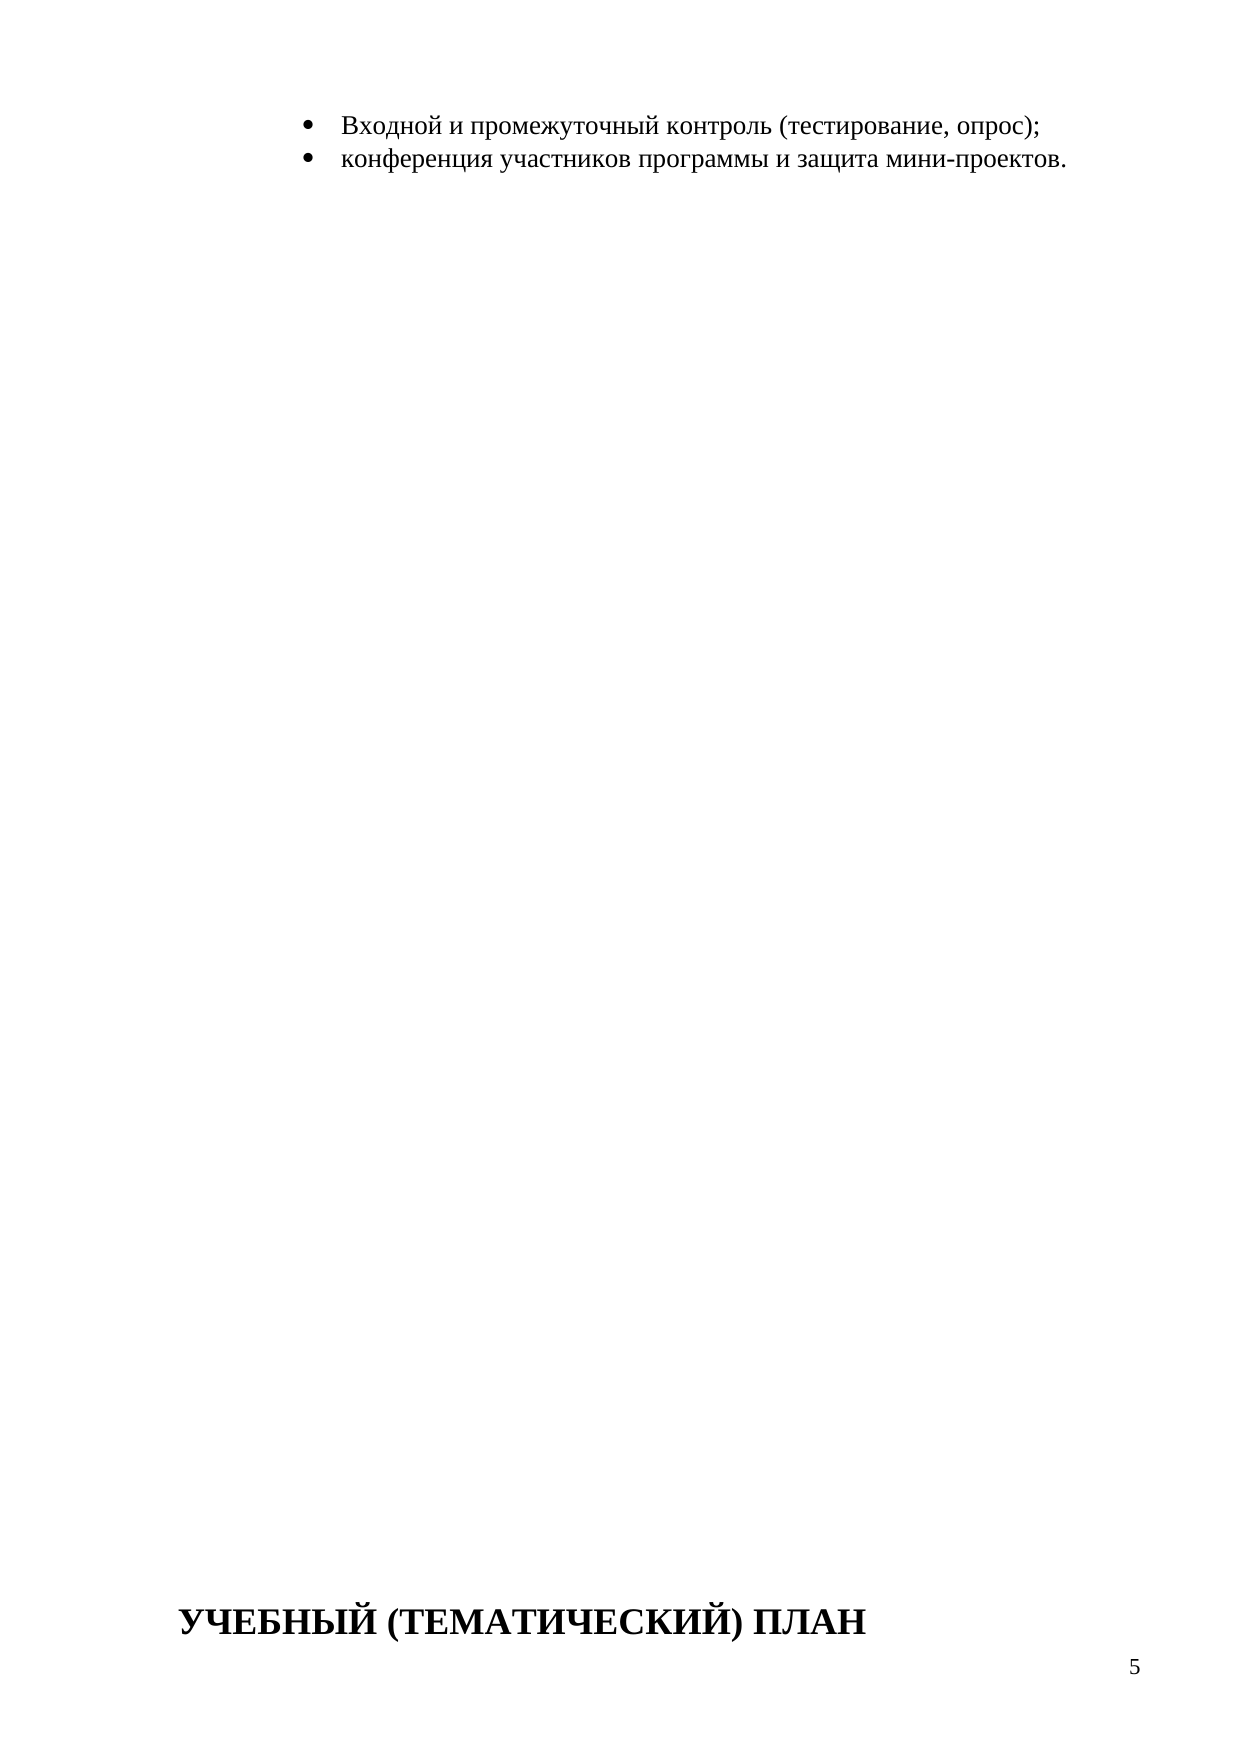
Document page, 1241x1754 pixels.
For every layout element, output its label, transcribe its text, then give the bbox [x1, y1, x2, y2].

list Входной и промежуточный контроль (тестирование, опрос); [303, 108, 1165, 141]
list конференция участников программы и защита мини-проектов. [303, 141, 1165, 174]
subtitle УЧЕБНЫЙ (ТЕМАТИЧЕСКИЙ) ПЛАН [177, 1599, 1165, 1642]
